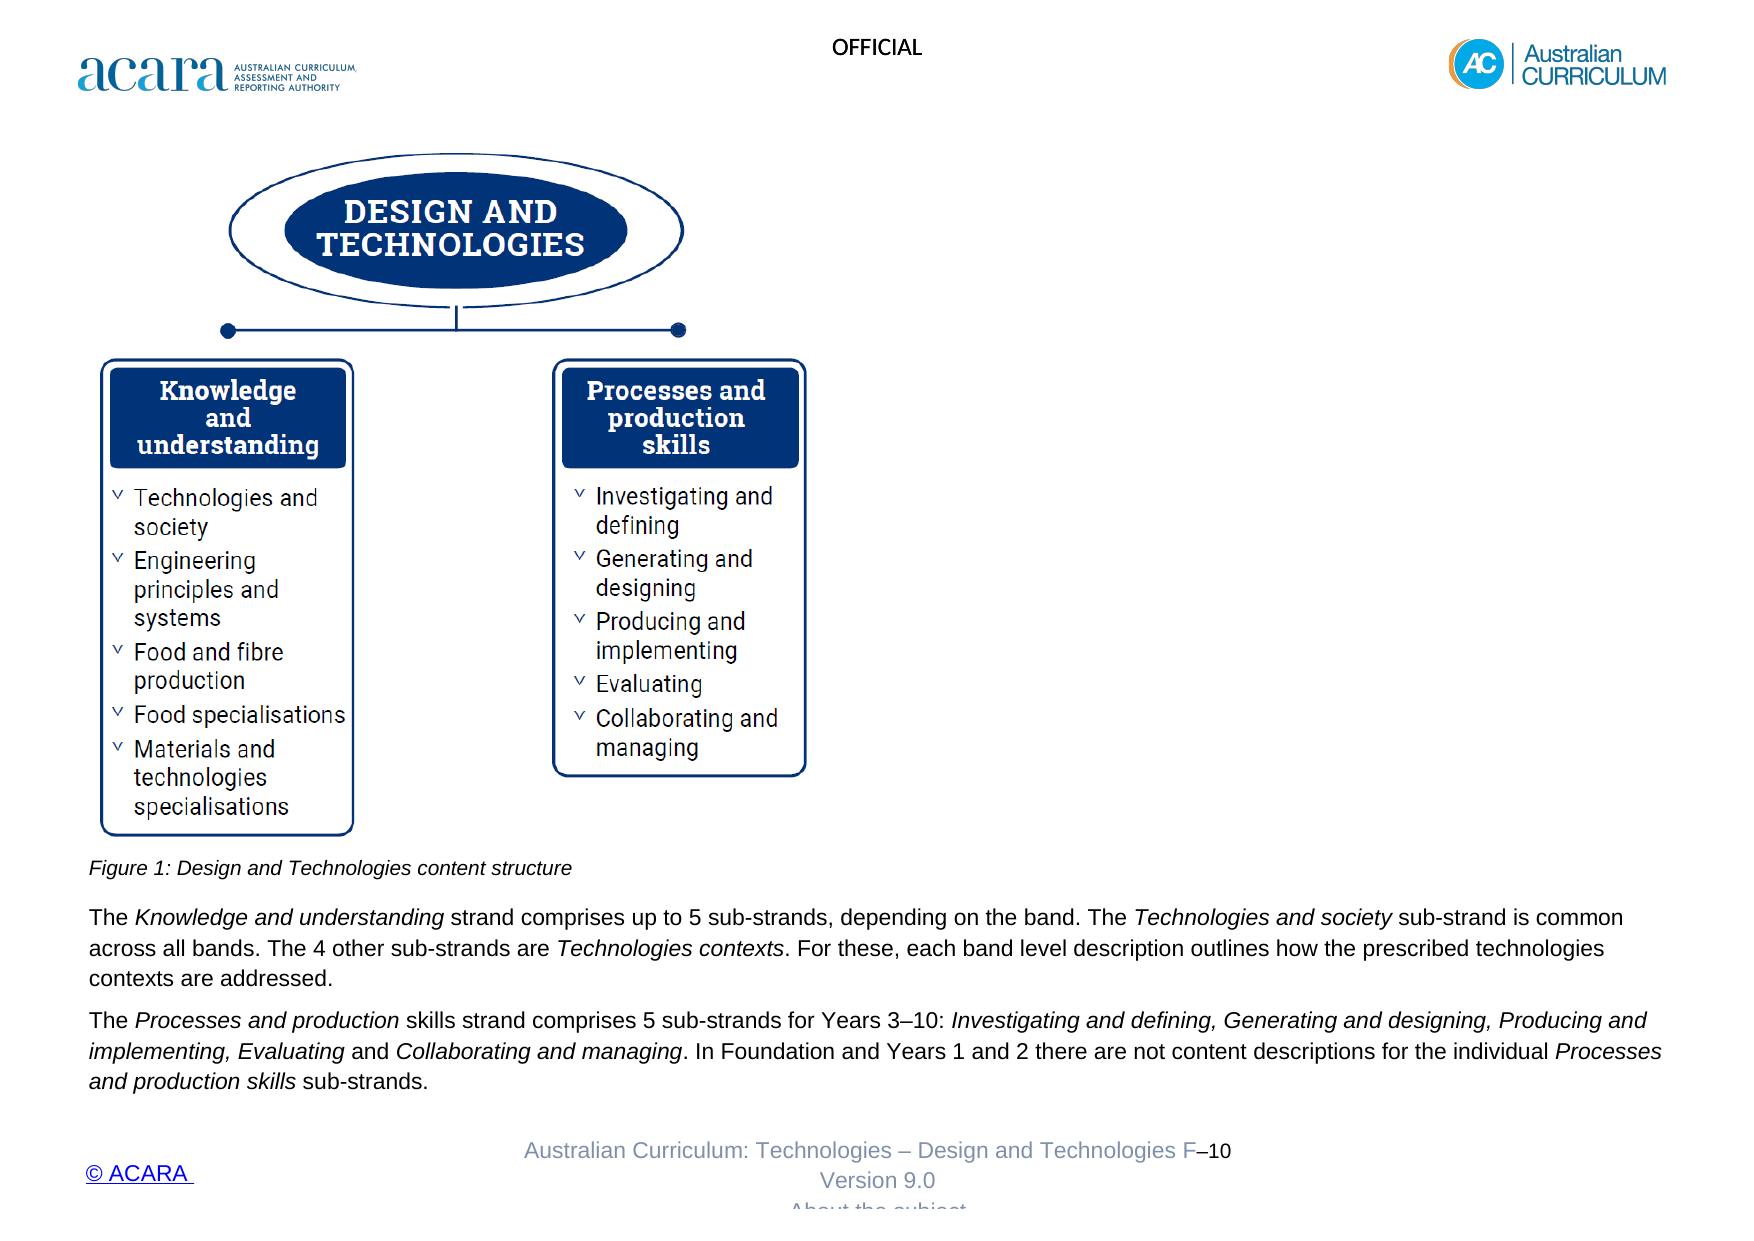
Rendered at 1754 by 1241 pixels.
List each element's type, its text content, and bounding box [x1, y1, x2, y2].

picture [78, 58, 357, 91]
text Figure 1: Design and Technologies content structure [89, 855, 1665, 879]
picture [1464, 53, 1495, 73]
text The Knowledge and understanding strand comprises up to 5 sub-strands, depending on the band. The Technologies and society sub-strand is common across all bands. The 4 other sub-strands are Technologies contexts. For these, each band level description outlines how the prescribed technologies contexts are addressed. [89, 904, 1665, 991]
picture [1448, 39, 1471, 89]
picture [1487, 39, 1666, 89]
text The Processes and production skills strand comprises 5 sub-strands for Years 3–10: Investigating and defining, Generating and designing, Producing and implementing, Evaluating and Collaborating and managing. In Foundation and Years 1 and 2 there are not content descriptions for the individual Processes and production skills sub-strands. [89, 1007, 1665, 1094]
